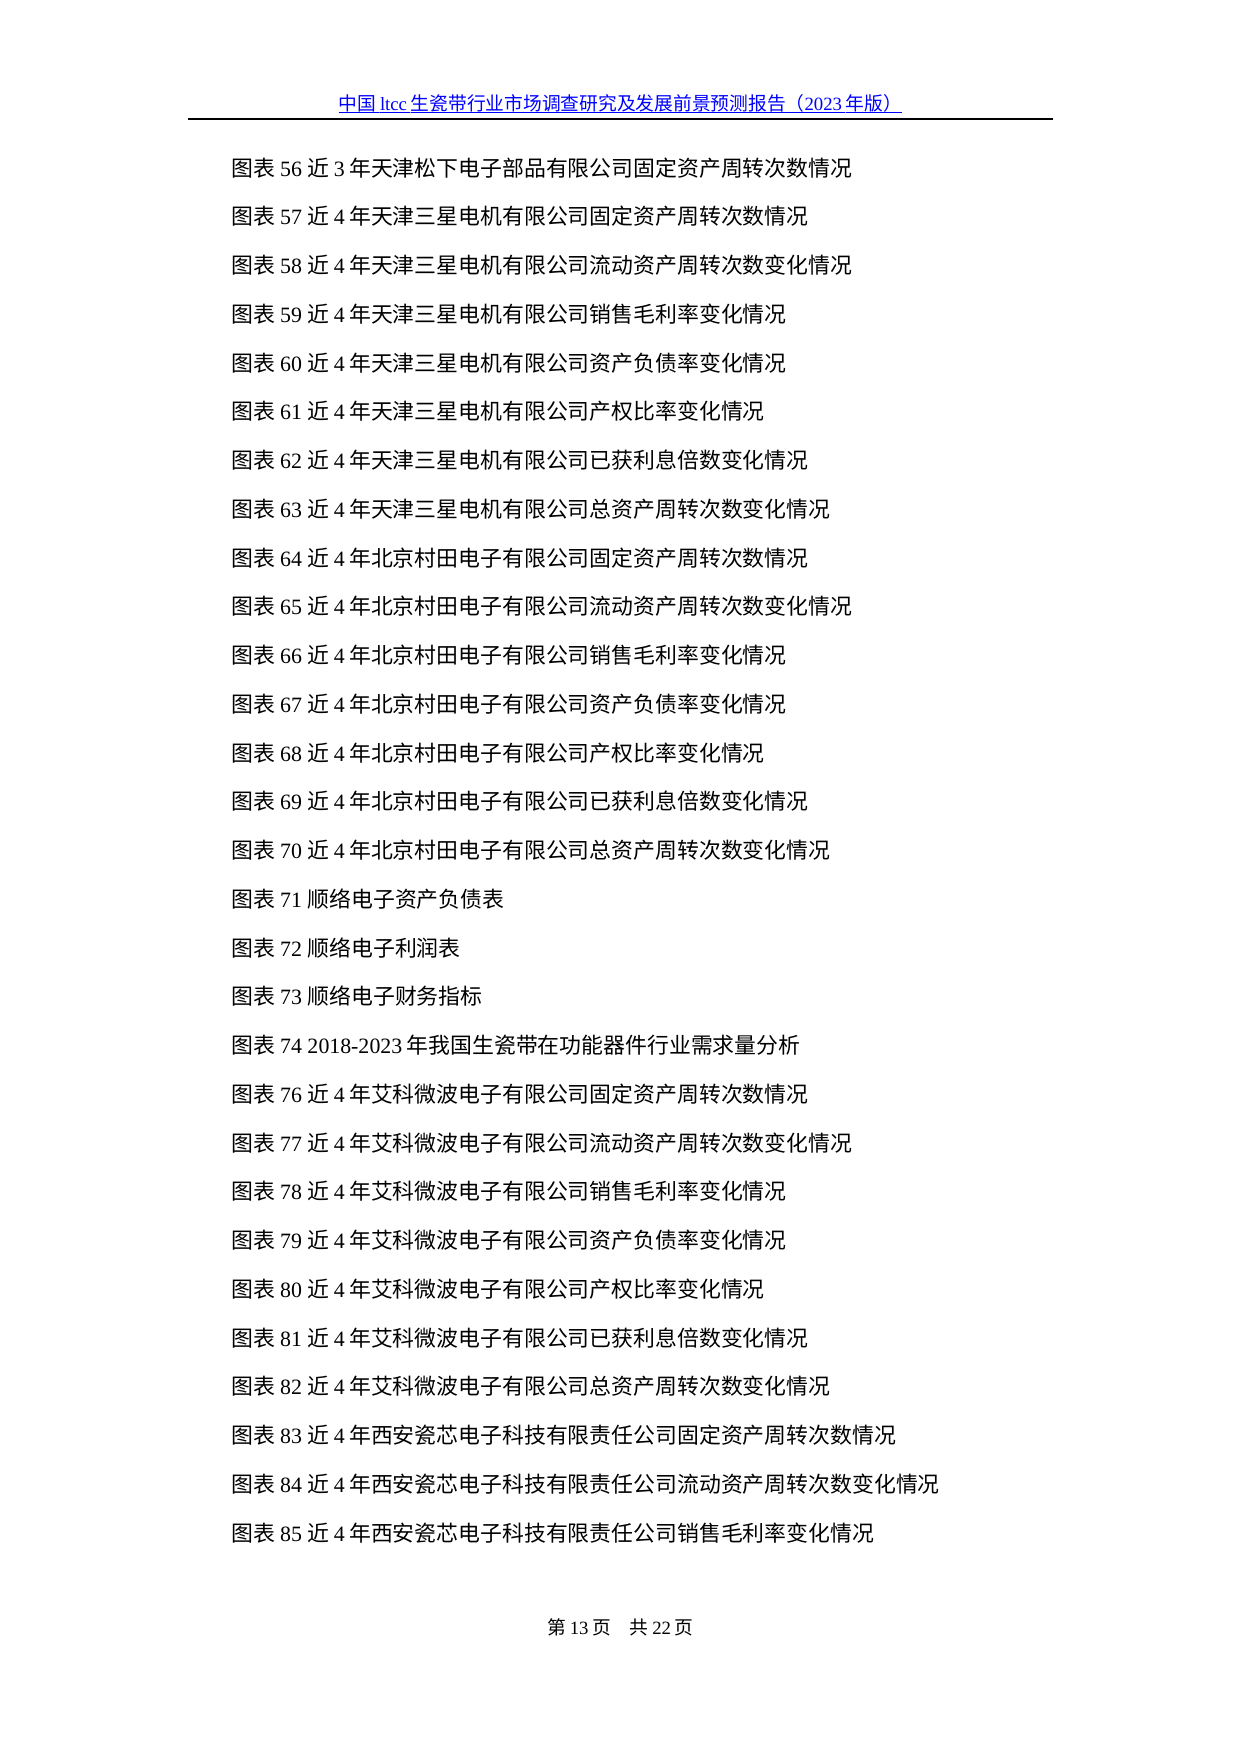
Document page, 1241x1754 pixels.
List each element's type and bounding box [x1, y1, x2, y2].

text [187, 150, 1053, 1548]
